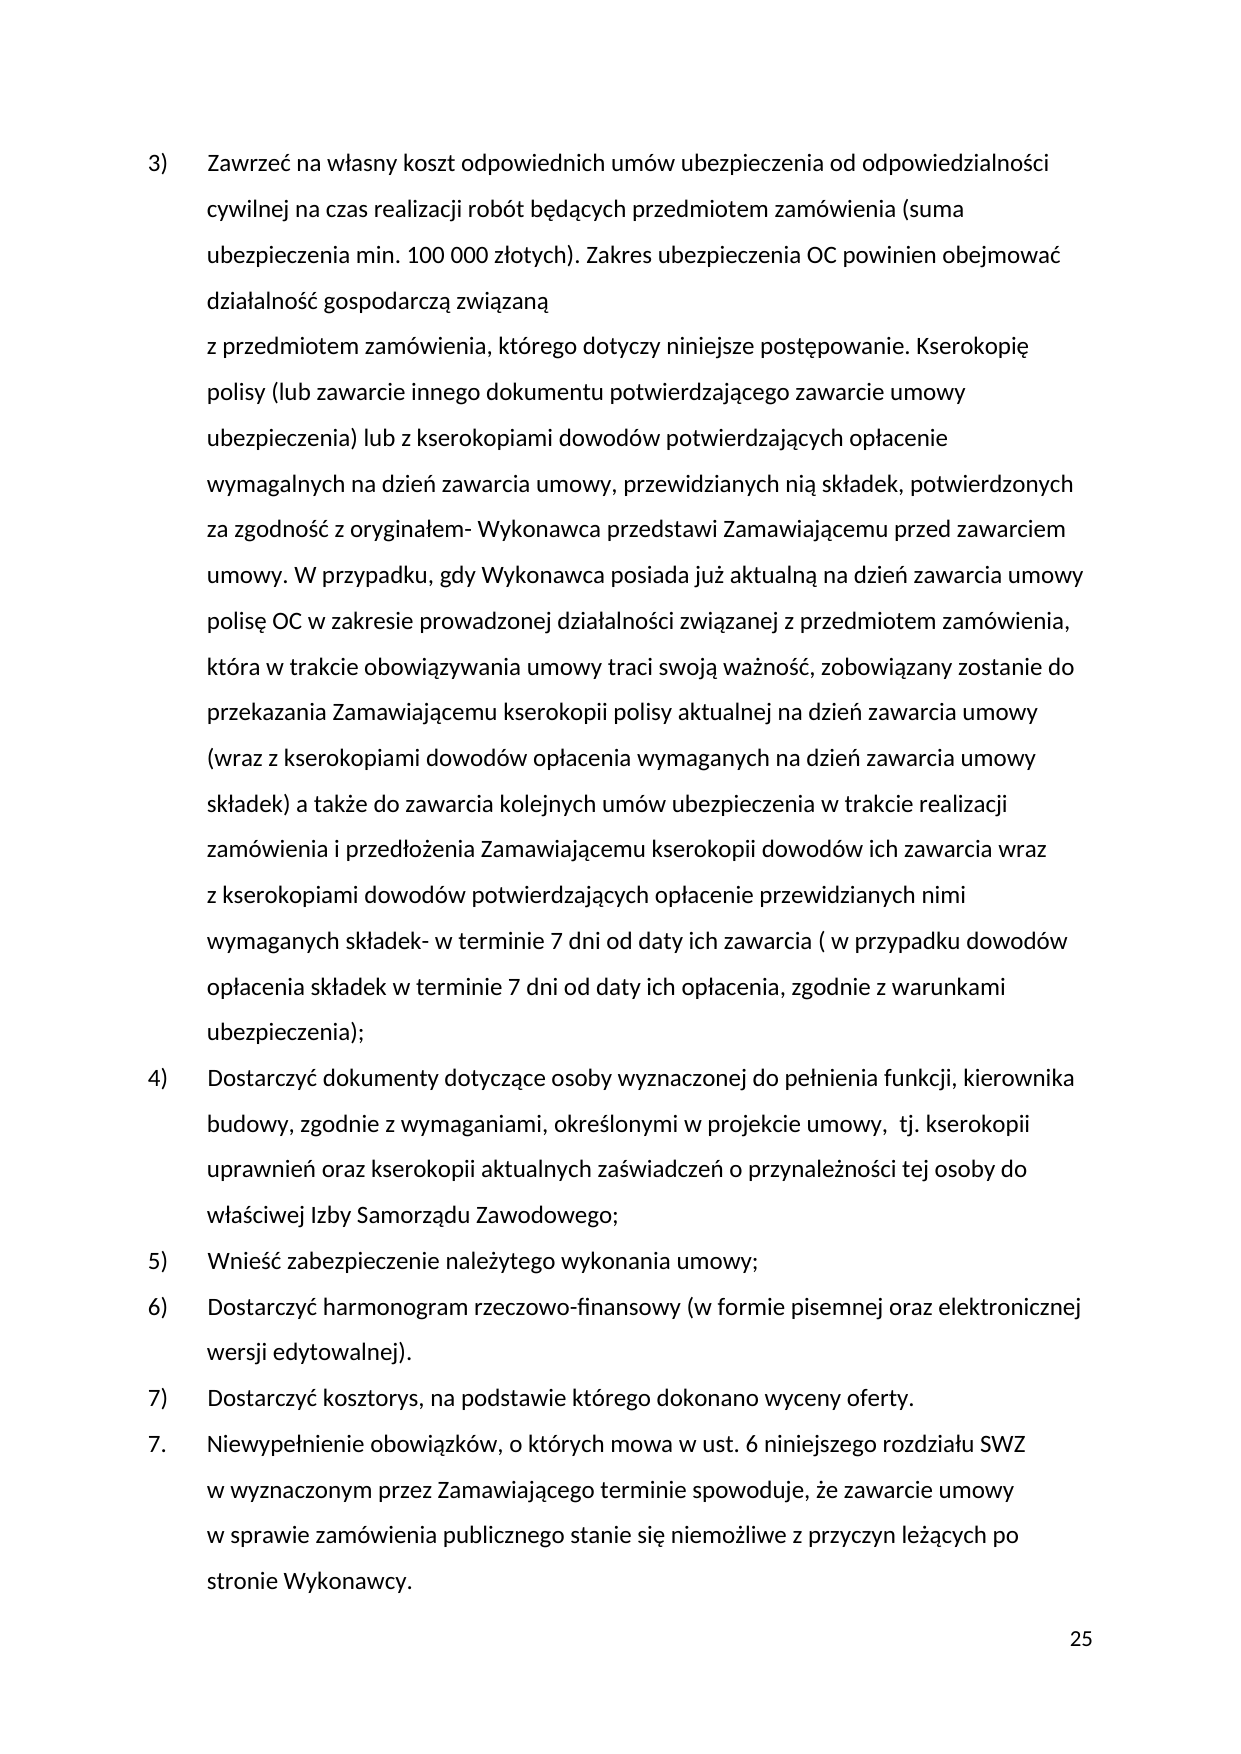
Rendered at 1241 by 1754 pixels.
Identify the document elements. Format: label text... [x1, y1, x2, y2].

text 5) Wnieść zabezpieczenie należytego wykonania umowy; [148, 1245, 1093, 1276]
text 7. Niewypełnienie obowiązków, o których mowa w ust. 6 niniejszego rozdziału SWZ w wyznaczonym przez Zamawiającego terminie spowoduje, że zawarcie umowy w sprawie zamówienia publicznego stanie się niemożliwe z przyczyn leżących po stronie Wykonawcy. [148, 1428, 1093, 1596]
text 3) Zawrzeć na własny koszt odpowiednich umów ubezpieczenia od odpowiedzialności cywilnej na czas realizacji robót będących przedmiotem zamówienia (suma ubezpieczenia min. 100 000 złotych). Zakres ubezpieczenia OC powinien obejmować działalność gospodarczą związaną z przedmiotem zamówienia, którego dotyczy niniejsze postępowanie. Kserokopię polisy (lub zawarcie innego dokumentu potwierdzającego zawarcie umowy ubezpieczenia) lub z kserokopiami dowodów potwierdzających opłacenie wymagalnych na dzień zawarcia umowy, przewidzianych nią składek, potwierdzonych za zgodność z oryginałem- Wykonawca przedstawi Zamawiającemu przed zawarciem umowy. W przypadku, gdy Wykonawca posiada już aktualną na dzień zawarcia umowy polisę OC w zakresie prowadzonej działalności związanej z przedmiotem zamówienia, która w trakcie obowiązywania umowy traci swoją ważność, zobowiązany zostanie do przekazania Zamawiającemu kserokopii polisy aktualnej na dzień zawarcia umowy (wraz z kserokopiami dowodów opłacenia wymaganych na dzień zawarcia umowy składek) a także do zawarcia kolejnych umów ubezpieczenia w trakcie realizacji zamówienia i przedłożenia Zamawiającemu kserokopii dowodów ich zawarcia wraz z kserokopiami dowodów potwierdzających opłacenie przewidzianych nimi wymaganych składek- w terminie 7 dni od daty ich zawarcia ( w przypadku dowodów opłacenia składek w terminie 7 dni od daty ich opłacenia, zgodnie z warunkami ubezpieczenia); [148, 148, 1093, 1047]
text 4) Dostarczyć dokumenty dotyczące osoby wyznaczonej do pełnienia funkcji, kierownika budowy, zgodnie z wymaganiami, określonymi w projekcie umowy, tj. kserokopii uprawnień oraz kserokopii aktualnych zaświadczeń o przynależności tej osoby do właściwej Izby Samorządu Zawodowego; [148, 1062, 1093, 1230]
text 7) Dostarczyć kosztorys, na podstawie którego dokonano wyceny oferty. [148, 1382, 1093, 1413]
text 6) Dostarczyć harmonogram rzeczowo-finansowy (w formie pisemnej oraz elektronicznej wersji edytowalnej). [148, 1291, 1093, 1367]
